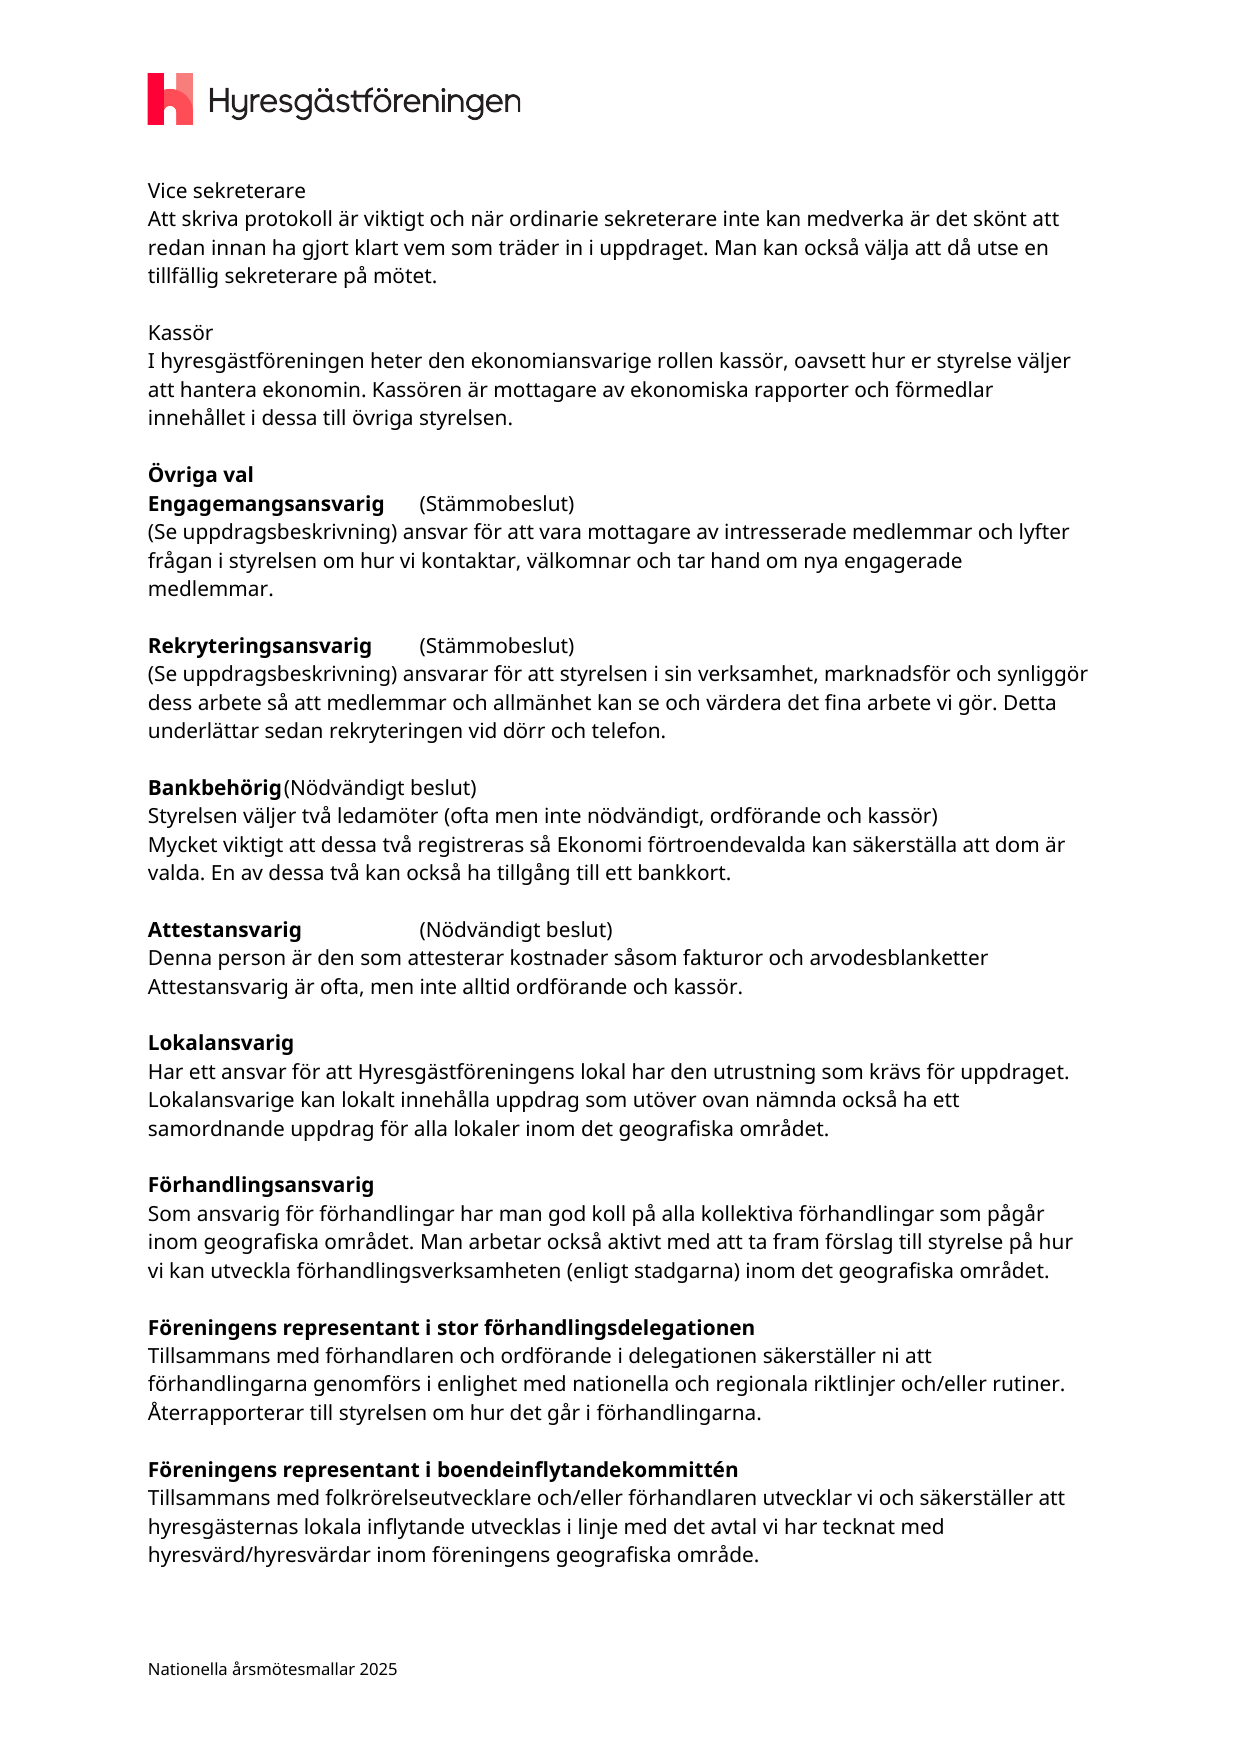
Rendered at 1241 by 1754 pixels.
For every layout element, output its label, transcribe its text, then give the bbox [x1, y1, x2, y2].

text Föreningens representant i stor förhandlingsdelegationen [148, 1313, 1093, 1341]
text Övriga val [148, 460, 1093, 489]
picture [147, 73, 521, 125]
text Tillsammans med folkrörelseutvecklare och/eller förhandlaren utvecklar vi och säkerställer att hyresgästernas lokala inflytande utvecklas i linje med det avtal vi har tecknat med hyresvärd/hyresvärdar inom föreningens geografiska område. [148, 1483, 1093, 1569]
text Attestansvarig (Nödvändigt beslut) Denna person är den som attesterar kostnader såsom fakturor och arvodesblanketter Attestansvarig är ofta, men inte alltid ordförande och kassör. [148, 915, 1093, 1028]
text Föreningens representant i boendeinflytandekommittén [148, 1455, 1093, 1483]
text Bankbehörig (Nödvändigt beslut) Styrelsen väljer två ledamöter (ofta men inte nödvändigt, ordförande och kassör) Mycket viktigt att dessa två registreras så Ekonomi förtroendevalda kan säkerställa att dom är valda. En av dessa två kan också ha tillgång till ett bankkort. [148, 773, 1093, 887]
text Engagemangsansvarig (Stämmobeslut) (Se uppdragsbeskrivning) ansvar för att vara mottagare av intresserade medlemmar och lyfter frågan i styrelsen om hur vi kontaktar, välkomnar och tar hand om nya engagerade medlemmar. [148, 489, 1093, 603]
text Lokalansvarig Har ett ansvar för att Hyresgästföreningens lokal har den utrustning som krävs för uppdraget. Lokalansvarige kan lokalt innehålla uppdrag som utöver ovan nämnda också ha ett samordnande uppdrag för alla lokaler inom det geografiska området. [148, 1028, 1093, 1142]
text Förhandlingsansvarig Som ansvarig för förhandlingar har man god koll på alla kollektiva förhandlingar som pågår inom geografiska området. Man arbetar också aktivt med att ta fram förslag till styrelse på hur vi kan utveckla förhandlingsverksamheten (enligt stadgarna) inom det geografiska området. [148, 1171, 1093, 1284]
text Tillsammans med förhandlaren och ordförande i delegationen säkerställer ni att förhandlingarna genomförs i enlighet med nationella och regionala riktlinjer och/eller rutiner. Återrapporterar till styrelsen om hur det går i förhandlingarna. [148, 1341, 1093, 1426]
text Vice sekreterare Att skriva protokoll är viktigt och när ordinarie sekreterare inte kan medverka är det skönt att redan innan ha gjort klart vem som träder in i uppdraget. Man kan också välja att då utse en tillfällig sekreterare på mötet. [148, 176, 1093, 290]
text Rekryteringsansvarig (Stämmobeslut) (Se uppdragsbeskrivning) ansvarar för att styrelsen i sin verksamhet, marknadsför och synliggör dess arbete så att medlemmar och allmänhet kan se och värdera det fina arbete vi gör. Detta underlättar sedan rekryteringen vid dörr och telefon. [148, 631, 1093, 745]
text Kassör I hyresgästföreningen heter den ekonomiansvarige rollen kassör, oavsett hur er styrelse väljer att hantera ekonomin. Kassören är mottagare av ekonomiska rapporter och förmedlar innehållet i dessa till övriga styrelsen. [148, 318, 1093, 432]
